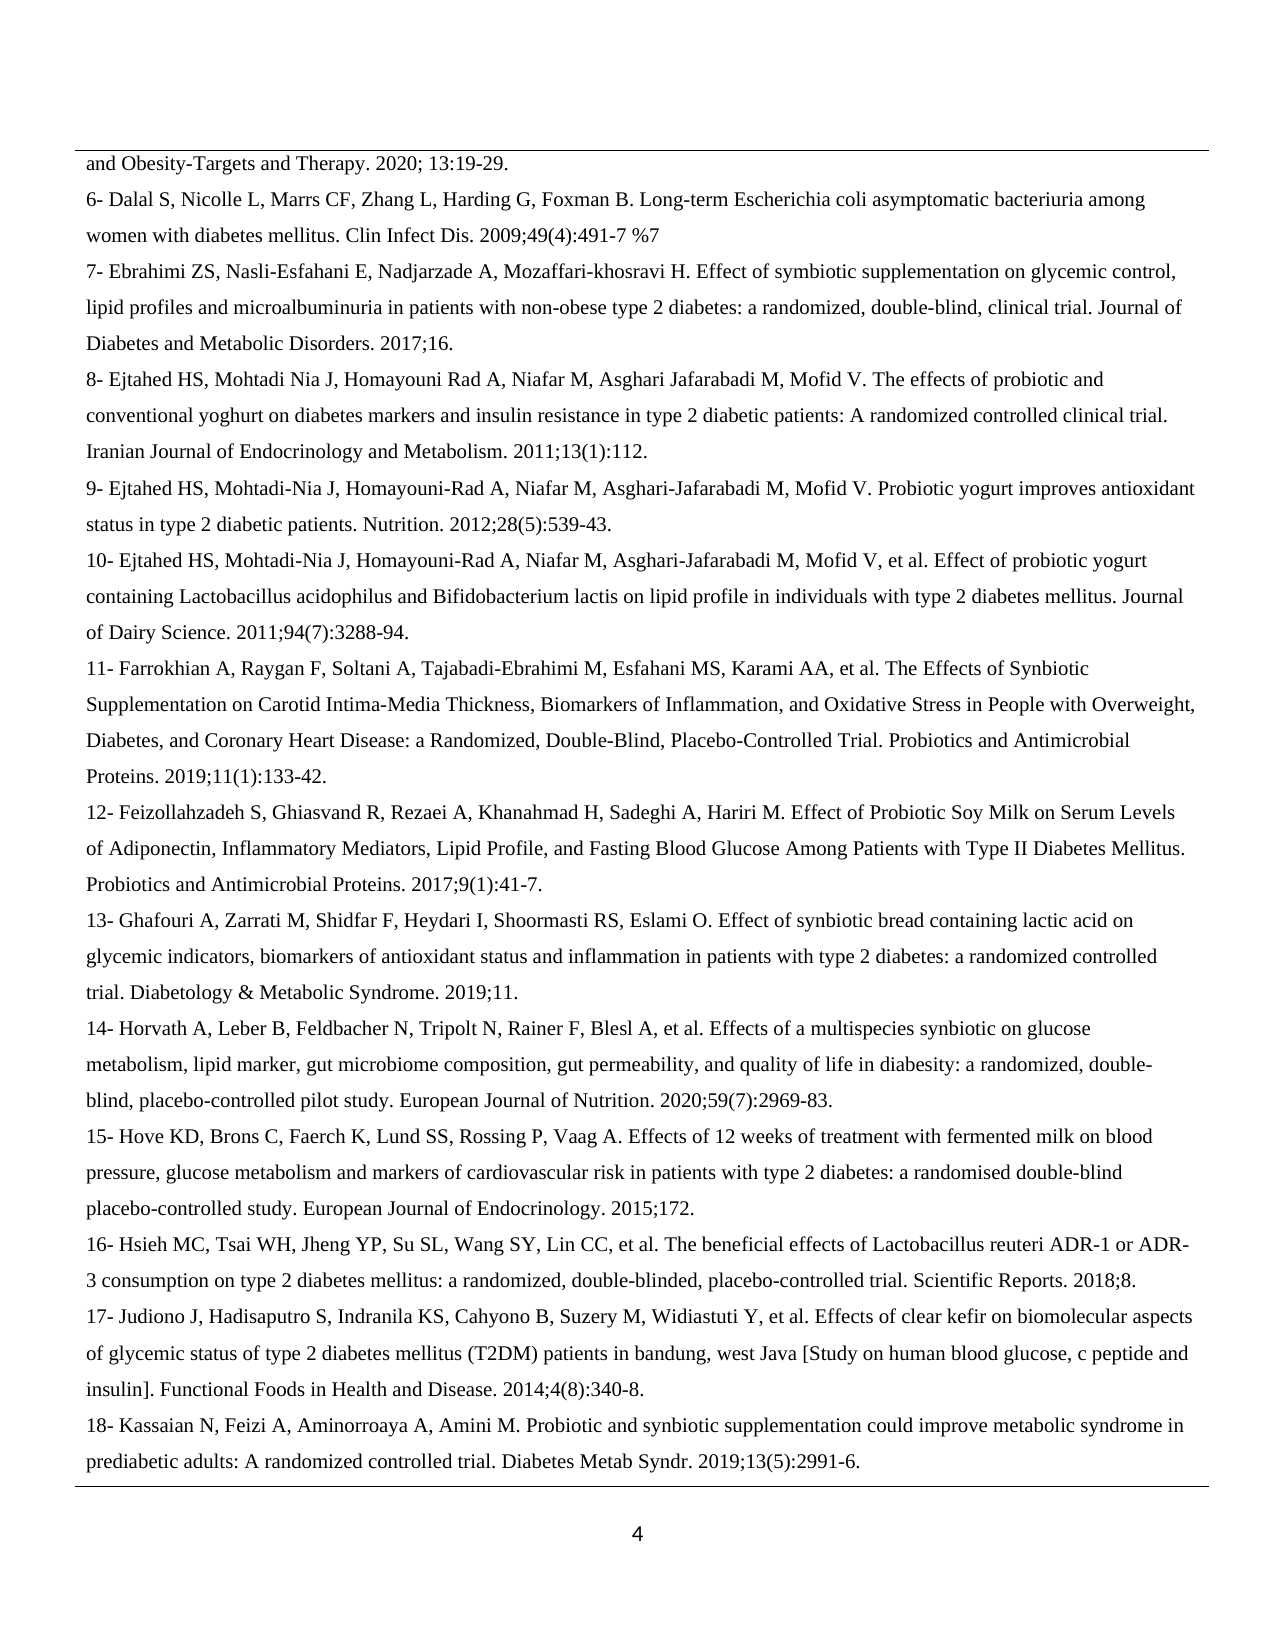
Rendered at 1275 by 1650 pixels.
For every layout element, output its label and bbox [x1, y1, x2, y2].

table_cell [75, 151, 1209, 1486]
